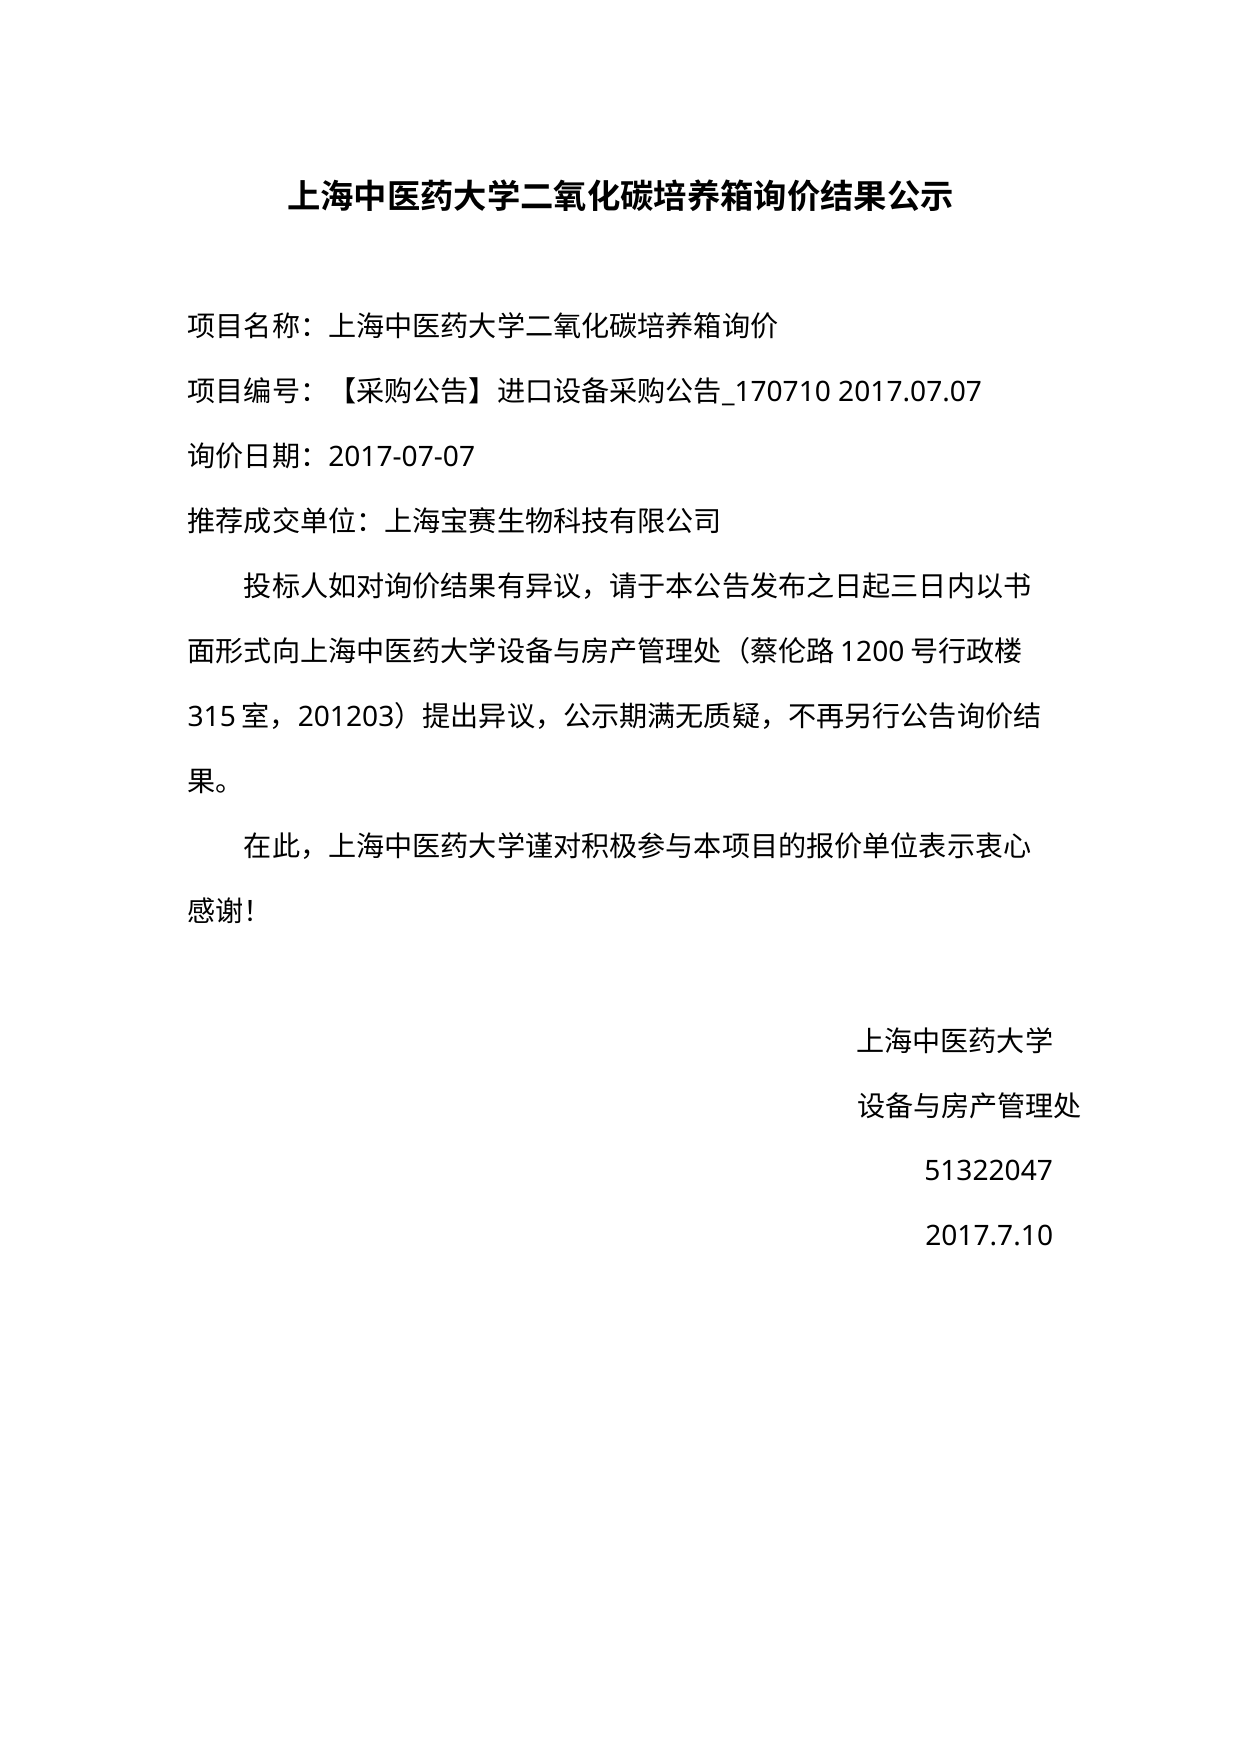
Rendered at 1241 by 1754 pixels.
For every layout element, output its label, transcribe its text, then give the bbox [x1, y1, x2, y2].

text 设备与房产管理处 [187, 1072, 1088, 1137]
text 51322047 [187, 1137, 1053, 1202]
text 上海中医药大学二氧化碳培养箱询价结果公示 [187, 162, 1053, 227]
text 询价日期：2017-07-07 [187, 422, 1053, 487]
text 推荐成交单位：上海宝赛生物科技有限公司 [187, 487, 1053, 552]
text 投标人如对询价结果有异议，请于本公告发布之日起三日内以书面形式向上海中医药大学设备与房产管理处（蔡伦路1200号行政楼315室，201203）提出异议，公示期满无质疑，不再另行公告询价结果。 [187, 552, 1053, 812]
text 项目名称：上海中医药大学二氧化碳培养箱询价 [187, 292, 1053, 357]
text 在此，上海中医药大学谨对积极参与本项目的报价单位表示衷心感谢！ [187, 812, 1053, 942]
text 2017.7.10 [187, 1202, 1053, 1267]
text 项目编号：【采购公告】进口设备采购公告_170710 2017.07.07 [187, 357, 1053, 422]
text 上海中医药大学 [187, 1007, 1053, 1072]
